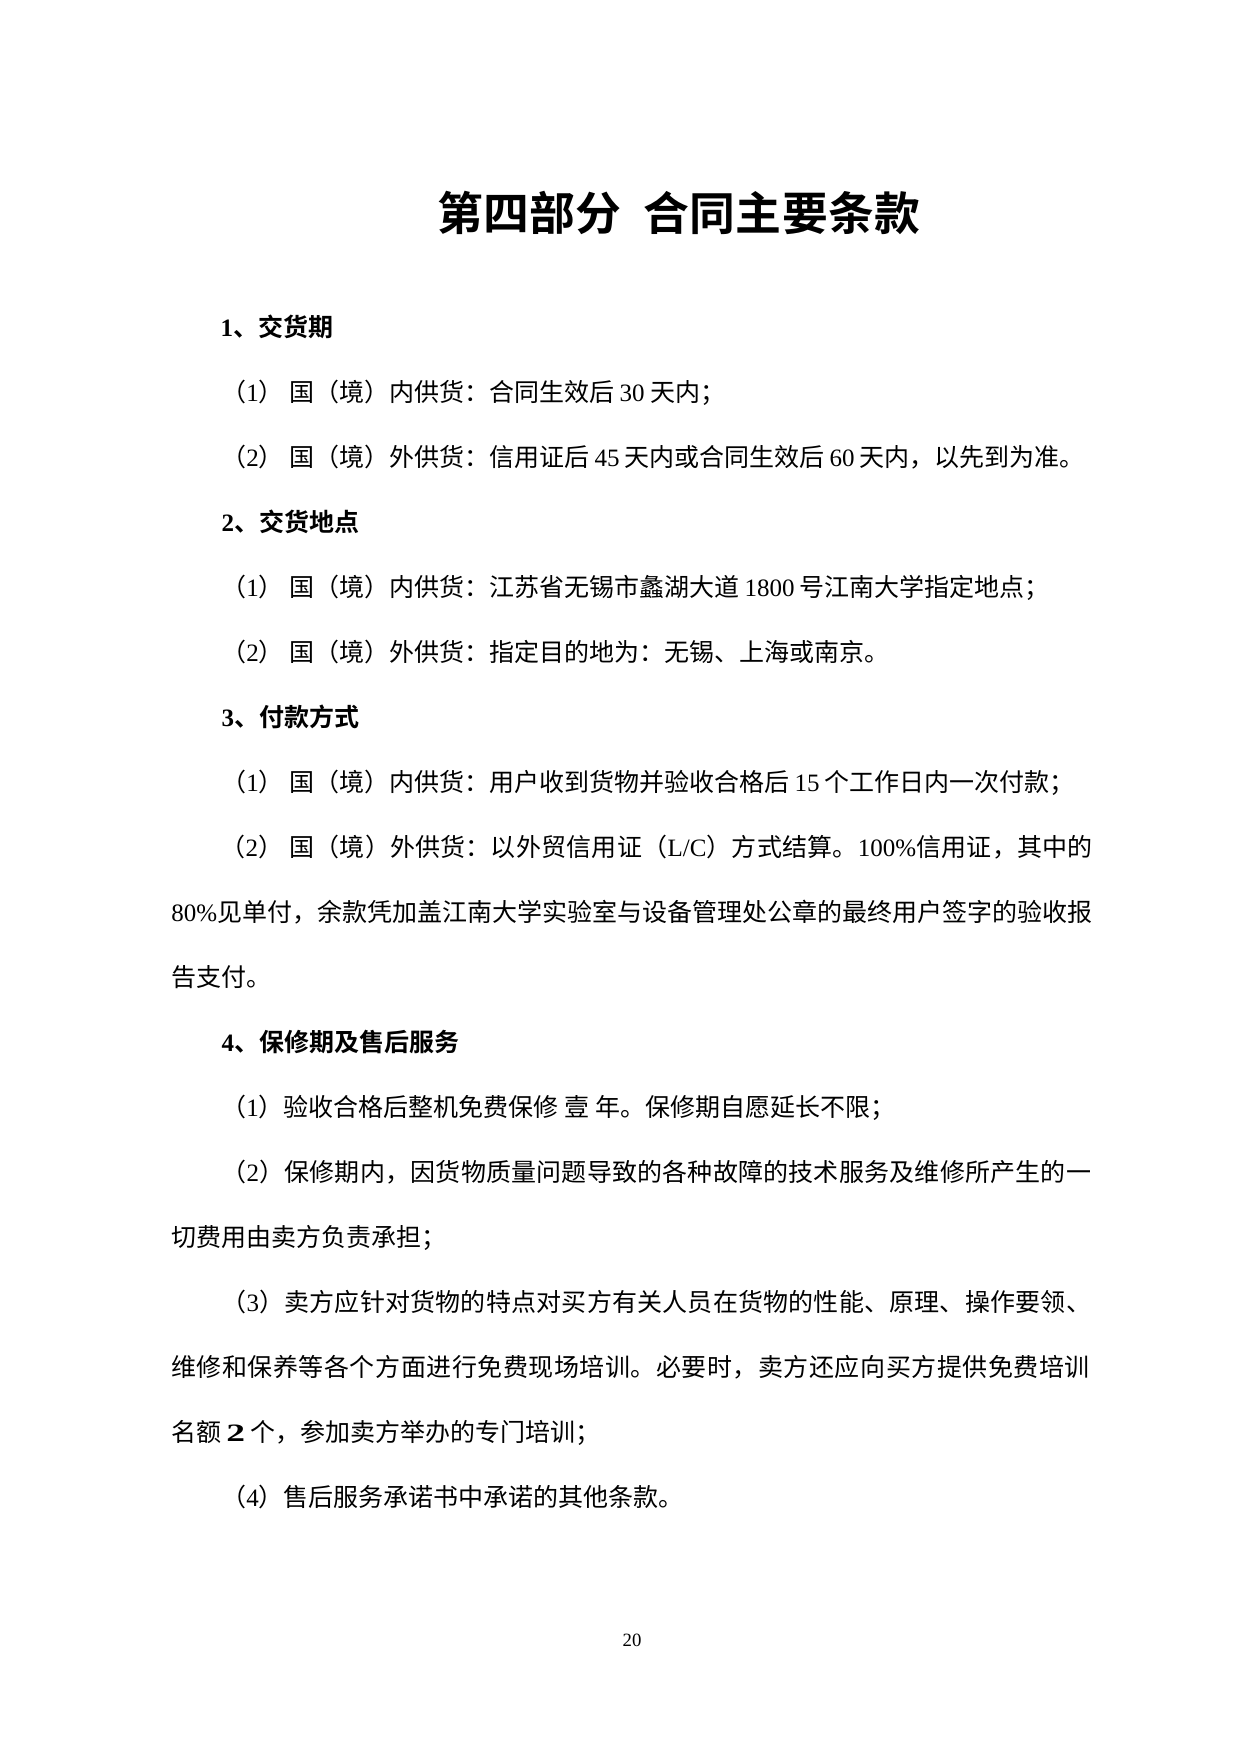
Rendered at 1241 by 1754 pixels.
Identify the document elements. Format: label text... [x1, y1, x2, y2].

text （2） 国（境）外供货：信用证后45天内或合同生效后60天内，以先到为准。 [171, 423, 1092, 488]
text （4）售后服务承诺书中承诺的其他条款。 [171, 1463, 1092, 1528]
text （3）卖方应针对货物的特点对买方有关人员在货物的性能、原理、操作要领、维修和保养等各个方面进行免费现场培训。必要时，卖方还应向买方提供免费培训名额2个，参加卖方举办的专门培训； [171, 1268, 1092, 1463]
text 3、付款方式 [171, 683, 1092, 748]
text 1、交货期 [171, 293, 1092, 358]
text （2）保修期内，因货物质量问题导致的各种故障的技术服务及维修所产生的一切费用由卖方负责承担； [171, 1138, 1092, 1268]
text （1） 国（境）内供货：用户收到货物并验收合格后15个工作日内一次付款； [171, 748, 1092, 813]
text 4、保修期及售后服务 [171, 1008, 1092, 1073]
text （2） 国（境）外供货：指定目的地为：无锡、上海或南京。 [171, 618, 1092, 683]
text 第四部分 合同主要条款 [171, 162, 1092, 259]
text （2） 国（境）外供货：以外贸信用证（L/C）方式结算。100%信用证，其中的80%见单付，余款凭加盖江南大学实验室与设备管理处公章的最终用户签字的验收报告支付。 [171, 813, 1092, 1008]
text （1） 国（境）内供货：合同生效后30 天内； [171, 358, 1092, 423]
text （1） 国（境）内供货：江苏省无锡市蠡湖大道1800号江南大学指定地点； [171, 553, 1092, 618]
text （1）验收合格后整机免费保修 壹 年。保修期自愿延长不限； [171, 1073, 1092, 1138]
text 2、交货地点 [171, 488, 1092, 553]
